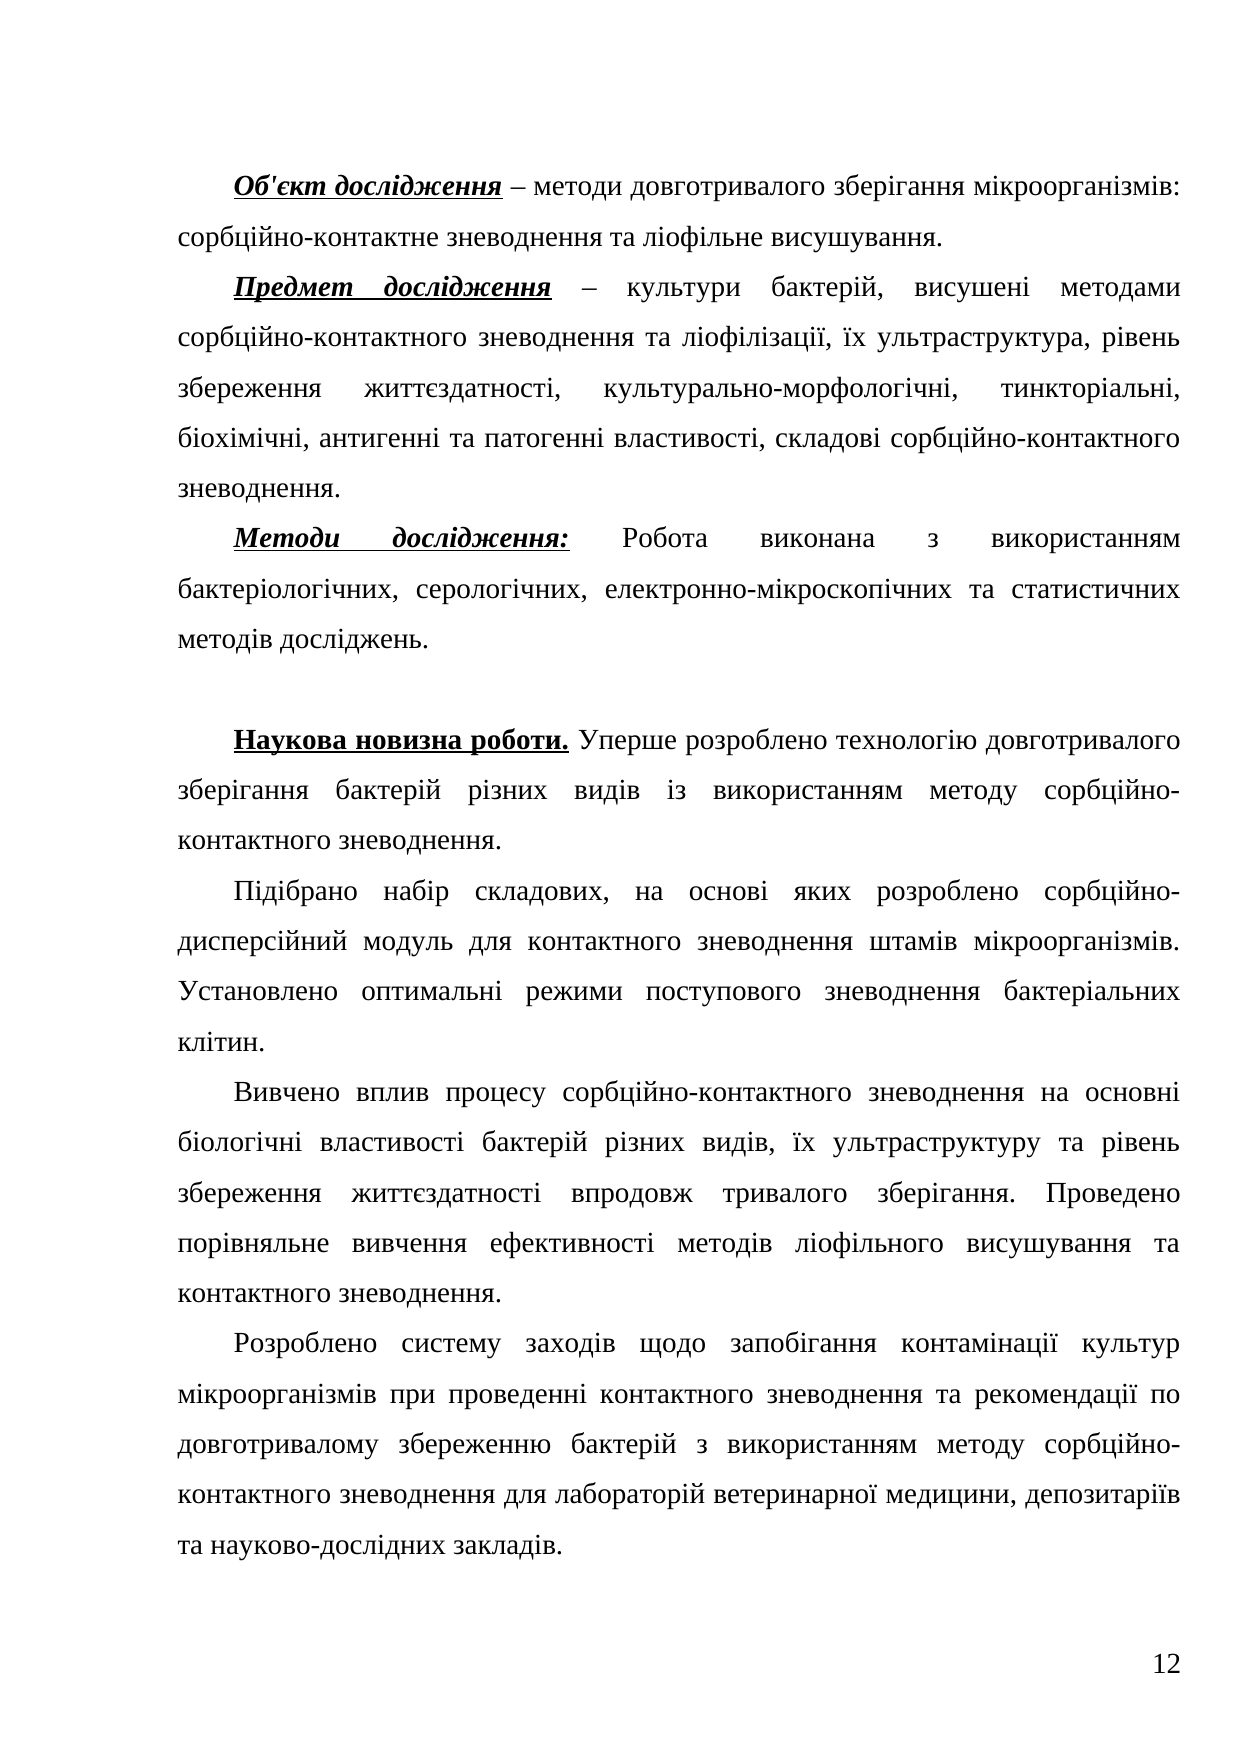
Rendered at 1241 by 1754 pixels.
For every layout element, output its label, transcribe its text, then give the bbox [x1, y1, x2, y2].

text Розроблено систему заходів щодо запобігання контамінації культур мікроорганізмів при проведенні контактного зневоднення та рекомендації по довготривалому збереженню бактерій з використанням методу сорбційно-контактного зневоднення для лабораторій ветеринарної медицини, депозитаріїв та науково-дослідних закладів. [177, 1326, 1181, 1560]
text Об'єкт дослідження – методи довготривалого зберігання мікроорганізмів: сорбційно-контактне зневоднення та ліофільне висушування. [177, 168, 1181, 252]
text Методи дослідження: Робота виконана з використанням бактеріологічних, серологічних, електронно-мікроскопічних та статистичних методів досліджень. [177, 521, 1181, 655]
text Наукова новизна роботи. Уперше розроблено технологію довготривалого зберігання бактерій різних видів із використанням методу сорбційно-контактного зневоднення. [177, 722, 1181, 856]
text Вивчено вплив процесу сорбційно-контактного зневоднення на основні біологічні властивості бактерій різних видів, їх ультраструктуру та рівень збереження життєздатності впродовж тривалого зберігання. Проведено порівняльне вивчення ефективності методів ліофільного висушування та контактного зневоднення. [177, 1074, 1181, 1309]
text Предмет дослідження – культури бактерій, висушені методами сорбційно-контактного зневоднення та ліофілізації, їх ультраструктура, рівень збереження життєздатності, культурально-морфологічні, тинкторіальні, біохімічні, антигенні та патогенні властивості, складові сорбційно-контактного зневоднення. [177, 269, 1181, 504]
text Підібрано набір складових, на основі яких розроблено сорбційно-дисперсійний модуль для контактного зневоднення штамів мікроорганізмів. Установлено оптимальні режими поступового зневоднення бактеріальних клітин. [177, 873, 1181, 1057]
